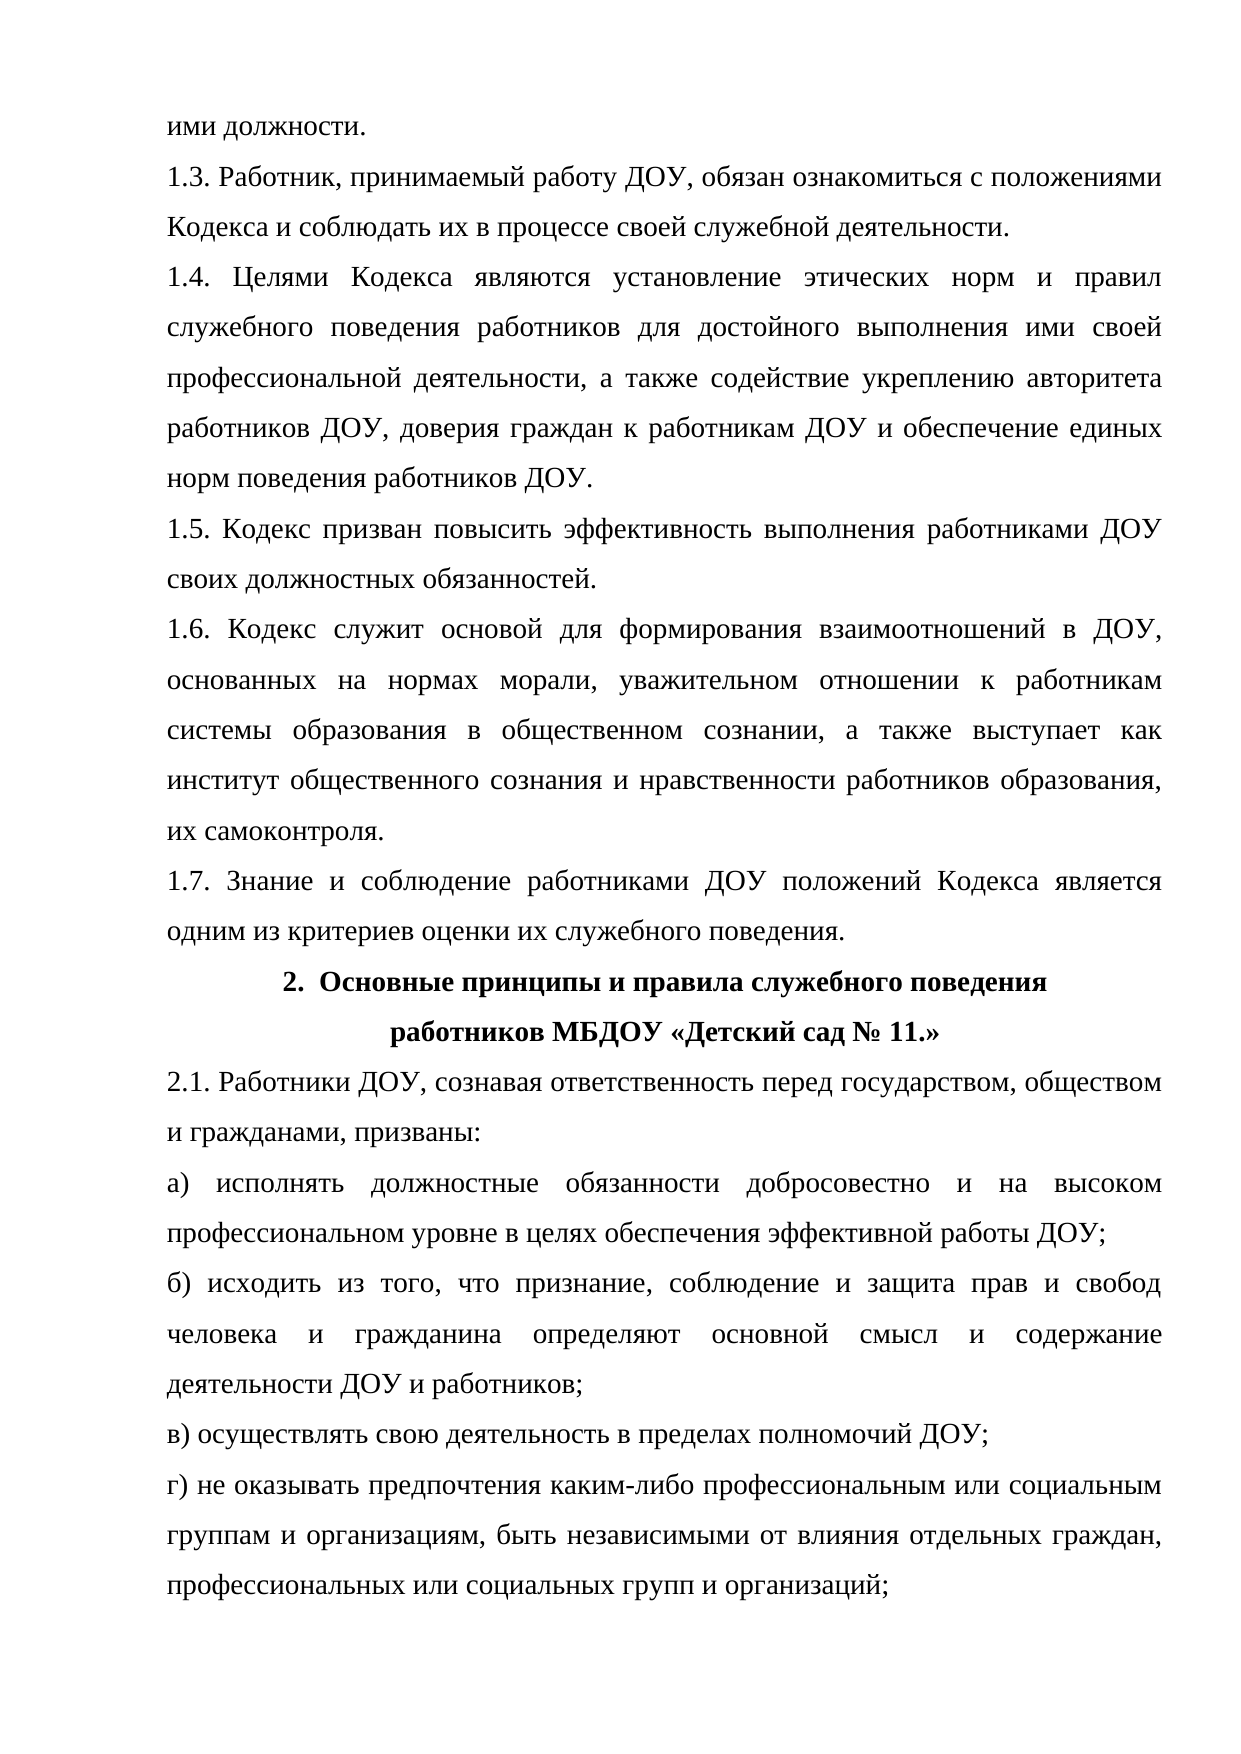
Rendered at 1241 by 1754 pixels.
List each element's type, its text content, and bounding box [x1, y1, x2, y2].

text 2. Основные принципы и правила служебного поведения [167, 964, 1163, 997]
text в) осуществлять свою деятельность в пределах полномочий ДОУ; [167, 1416, 1163, 1450]
text г) не оказывать предпочтения каким-либо профессиональным или социальным группам и организациям, быть независимыми от влияния отдельных граждан, профессиональных или социальных групп и организаций; [167, 1467, 1163, 1601]
text 1.3. Работник, принимаемый работу ДОУ, обязан ознакомиться с положениями Кодекса и соблюдать их в процессе своей служебной деятельности. [167, 159, 1163, 242]
text б) исходить из того, что признание, соблюдение и защита прав и свобод человека и гражданина определяют основной смысл и содержание деятельности ДОУ и работников; [167, 1266, 1163, 1400]
text 1.6. Кодекс служит основой для формирования взаимоотношений в ДОУ, основанных на нормах морали, уважительном отношении к работникам системы образования в общественном сознании, а также выступает как институт общественного сознания и нравственности работников образования, их самоконтроля. [167, 611, 1163, 846]
text 1.4. Целями Кодекса являются установление этических норм и правил служебного поведения работников для достойного выполнения ими своей профессиональной деятельности, а также содействие укреплению авторитета работников ДОУ, доверия граждан к работникам ДОУ и обеспечение единых норм поведения работников ДОУ. [167, 259, 1163, 494]
text 1.5. Кодекс призван повысить эффективность выполнения работниками ДОУ своих должностных обязанностей. [167, 511, 1163, 595]
text а) исполнять должностные обязанности добросовестно и на высоком профессиональном уровне в целях обеспечения эффективной работы ДОУ; [167, 1165, 1163, 1249]
text 1.7. Знание и соблюдение работниками ДОУ положений Кодекса является одним из критериев оценки их служебного поведения. [167, 863, 1163, 947]
text 2.1. Работники ДОУ, сознавая ответственность перед государством, обществом и гражданами, призваны: [167, 1064, 1163, 1148]
text работников МБДОУ «Детский сад № 11.» [167, 1014, 1163, 1047]
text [167, 108, 1163, 142]
